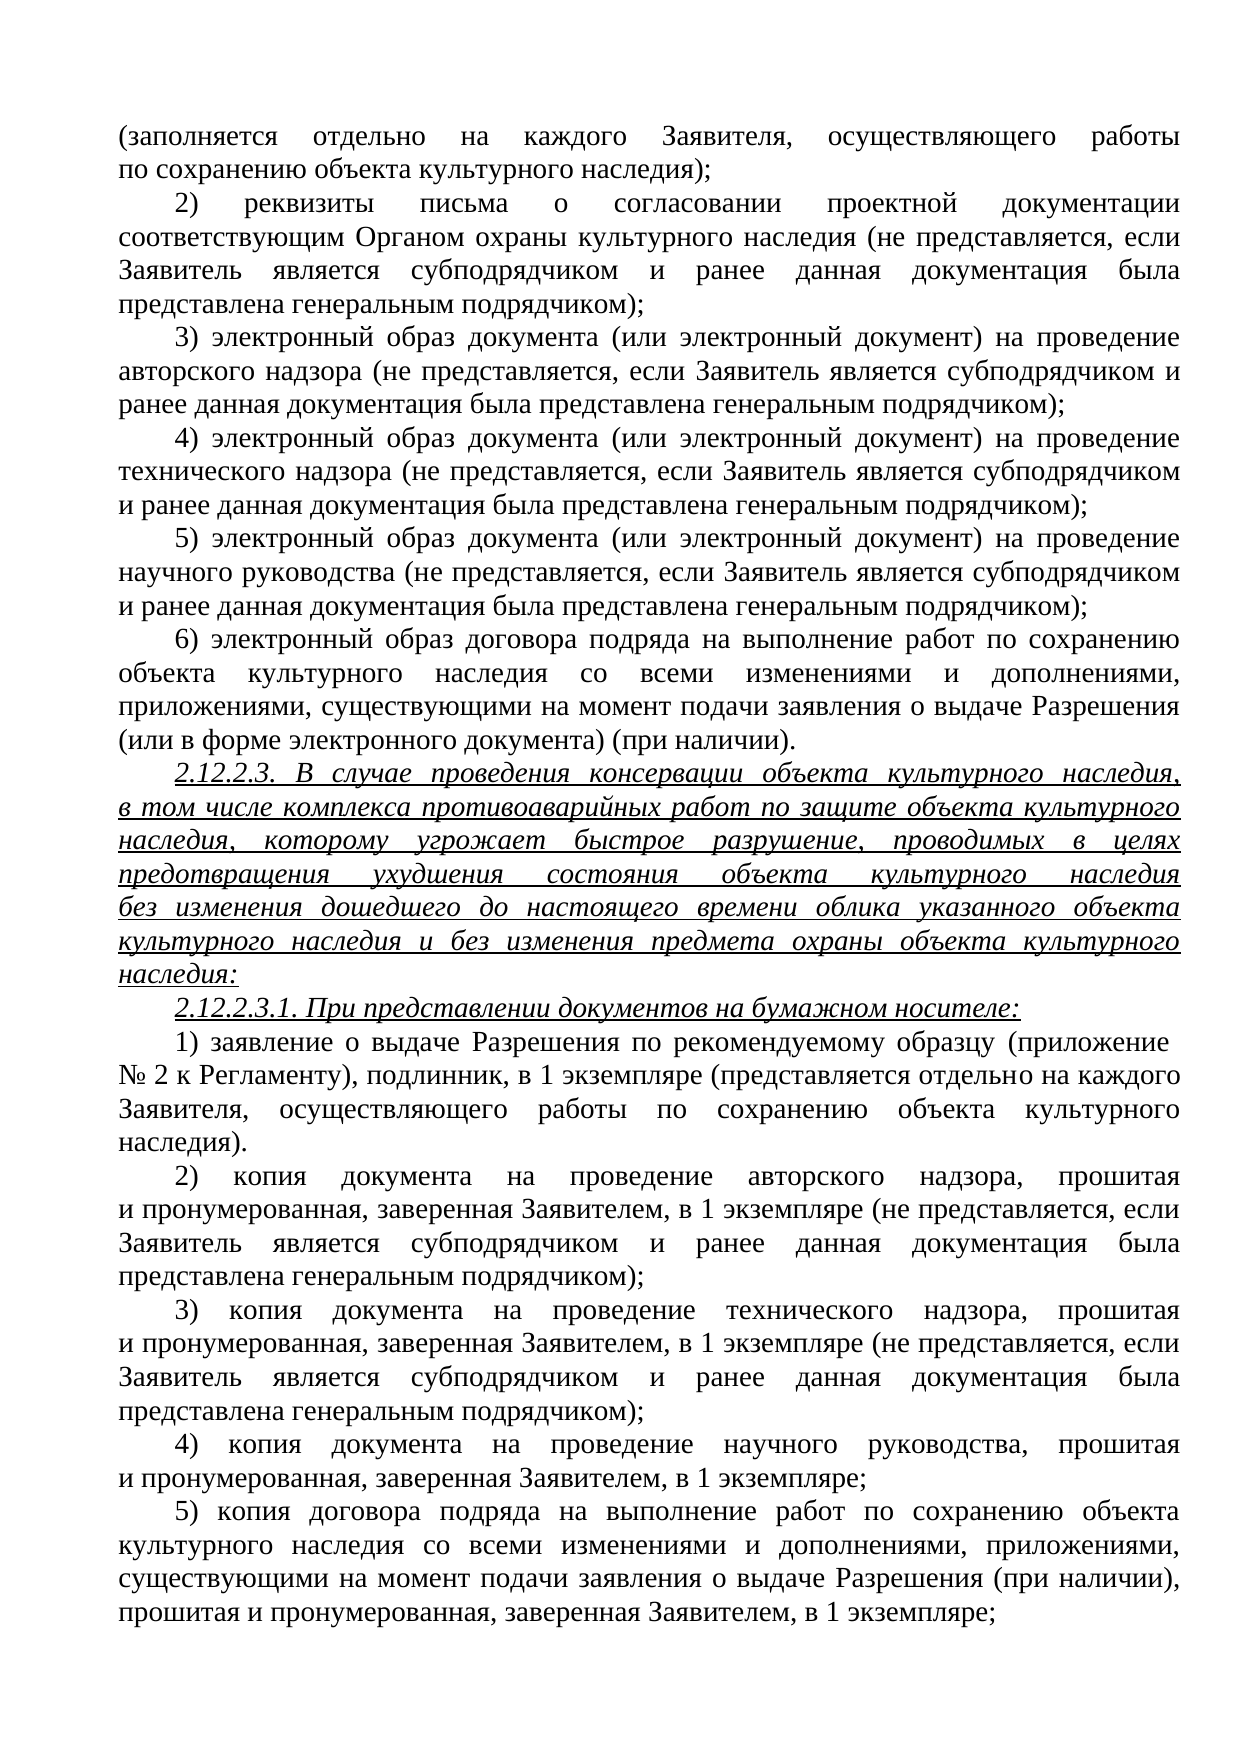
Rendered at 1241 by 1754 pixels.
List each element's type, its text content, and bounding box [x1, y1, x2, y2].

text 2.12.2.3. В случае проведения консервации объекта культурного наследия, в том числе комплекса противоаварийных работ по защите объекта культурного наследия, которому угрожает быстрое разрушение, проводимых в целях предотвращения ухудшения состояния объекта культурного наследия без изменения дошедшего до настоящего времени облика указанного объекта культурного наследия и без изменения предмета охраны объекта культурного наследия: [118, 820, 1181, 851]
text 2.12.2.3.1. При представлении документов на бумажном носителе: [118, 990, 1181, 1024]
text 2.12.2.3. В случае проведения консервации объекта культурного наследия, в том числе комплекса противоаварийных работ по защите объекта культурного наследия, которому угрожает быстрое разрушение, проводимых в целях предотвращения ухудшения состояния объекта культурного наследия без изменения дошедшего до настоящего времени облика указанного объекта культурного наследия и без изменения предмета охраны объекта культурного наследия: [118, 755, 1181, 818]
text 2) копия документа на проведение авторского надзора, прошитая и пронумерованная, заверенная Заявителем, в 1 экземпляре (не представляется, если Заявитель является субподрядчиком и ранее данная документация была представлена генеральным подрядчиком); [118, 1158, 1181, 1292]
text 2.12.2.3. В случае проведения консервации объекта культурного наследия, в том числе комплекса противоаварийных работ по защите объекта культурного наследия, которому угрожает быстрое разрушение, проводимых в целях предотвращения ухудшения состояния объекта культурного наследия без изменения дошедшего до настоящего времени облика указанного объекта культурного наследия и без изменения предмета охраны объекта культурного наследия: [118, 920, 1181, 952]
text 1) заявление о выдаче Разрешения по рекомендуемому образцу (приложение № 2 к Регламенту), подлинник, в 1 экземпляре (представляется отдельно на каждого Заявителя, осуществляющего работы по сохранению объекта культурного наследия). [118, 1024, 1181, 1158]
text 2.12.2.3. В случае проведения консервации объекта культурного наследия, в том числе комплекса противоаварийных работ по защите объекта культурного наследия, которому угрожает быстрое разрушение, проводимых в целях предотвращения ухудшения состояния объекта культурного наследия без изменения дошедшего до настоящего времени облика указанного объекта культурного наследия и без изменения предмета охраны объекта культурного наследия: [118, 887, 1181, 919]
text 2.12.2.3. В случае проведения консервации объекта культурного наследия, в том числе комплекса противоаварийных работ по защите объекта культурного наследия, которому угрожает быстрое разрушение, проводимых в целях предотвращения ухудшения состояния объекта культурного наследия без изменения дошедшего до настоящего времени облика указанного объекта культурного наследия и без изменения предмета охраны объекта культурного наследия: [118, 853, 1181, 885]
text 3) электронный образ документа (или электронный документ) на проведение авторского надзора (не представляется, если Заявитель является субподрядчиком и ранее данная документация была представлена генеральным подрядчиком); [118, 319, 1181, 420]
text 4) копия документа на проведение научного руководства, прошитая и пронумерованная, заверенная Заявителем, в 1 экземпляре; [118, 1426, 1181, 1493]
text 5) копия договора подряда на выполнение работ по сохранению объекта культурного наследия со всеми изменениями и дополнениями, приложениями, существующими на момент подачи заявления о выдаче Разрешения (при наличии), прошитая и пронумерованная, заверенная Заявителем, в 1 экземпляре; [118, 1493, 1181, 1627]
text 3) копия документа на проведение технического надзора, прошитая и пронумерованная, заверенная Заявителем, в 1 экземпляре (не представляется, если Заявитель является субподрядчиком и ранее данная документация была представлена генеральным подрядчиком); [118, 1292, 1181, 1426]
text 2.12.2.3. В случае проведения консервации объекта культурного наследия, в том числе комплекса противоаварийных работ по защите объекта культурного наследия, которому угрожает быстрое разрушение, проводимых в целях предотвращения ухудшения состояния объекта культурного наследия без изменения дошедшего до настоящего времени облика указанного объекта культурного наследия и без изменения предмета охраны объекта культурного наследия: [118, 954, 1181, 990]
text 6) электронный образ договора подряда на выполнение работ по сохранению объекта культурного наследия со всеми изменениями и дополнениями, приложениями, существующими на момент подачи заявления о выдаче Разрешения (или в форме электронного документа) (при наличии). [118, 621, 1181, 755]
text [118, 118, 1181, 185]
text 2) реквизиты письма о согласовании проектной документации соответствующим Органом охраны культурного наследия (не представляется, если Заявитель является субподрядчиком и ранее данная документация была представлена генеральным подрядчиком); [118, 185, 1181, 319]
